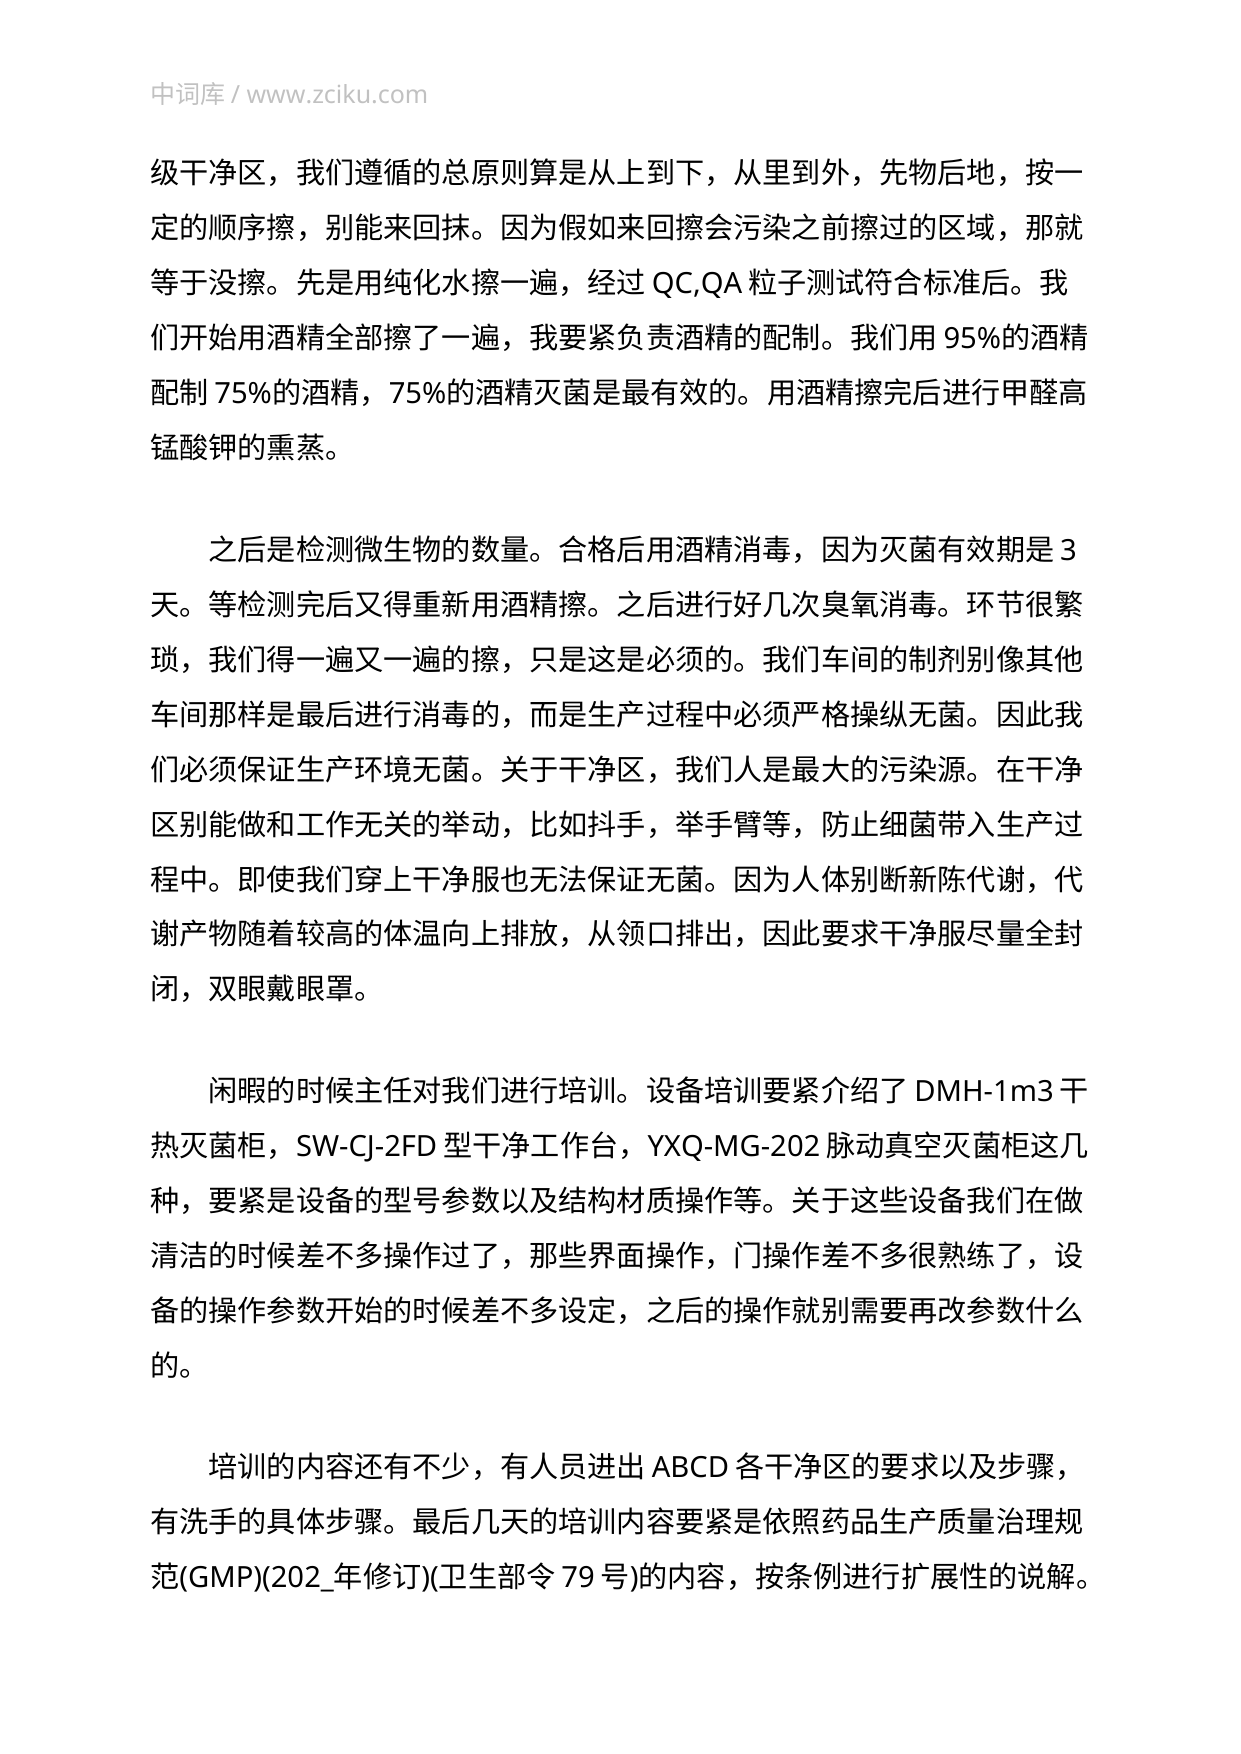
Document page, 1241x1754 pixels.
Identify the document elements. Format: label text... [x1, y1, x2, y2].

text 闲暇的时候主任对我们进行培训。设备培训要紧介绍了DMH-1m3干热灭菌柜，SW-CJ-2FD型干净工作台，YXQ-MG-202脉动真空灭菌柜这几种，要紧是设备的型号参数以及结构材质操作等。关于这些设备我们在做清洁的时候差不多操作过了，那些界面操作，门操作差不多很熟练了，设备的操作参数开始的时候差不多设定，之后的操作就别需要再改参数什么的。 [150, 1068, 1090, 1384]
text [150, 150, 1090, 467]
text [150, 1444, 1090, 1596]
text 之后是检测微生物的数量。合格后用酒精消毒，因为灭菌有效期是3天。等检测完后又得重新用酒精擦。之后进行好几次臭氧消毒。环节很繁琐，我们得一遍又一遍的擦，只是这是必须的。我们车间的制剂别像其他车间那样是最后进行消毒的，而是生产过程中必须严格操纵无菌。因此我们必须保证生产环境无菌。关于干净区，我们人是最大的污染源。在干净区别能做和工作无关的举动，比如抖手，举手臂等，防止细菌带入生产过程中。即使我们穿上干净服也无法保证无菌。因为人体别断新陈代谢，代谢产物随着较高的体温向上排放，从领口排出，因此要求干净服尽量全封闭，双眼戴眼罩。 [150, 527, 1090, 1008]
